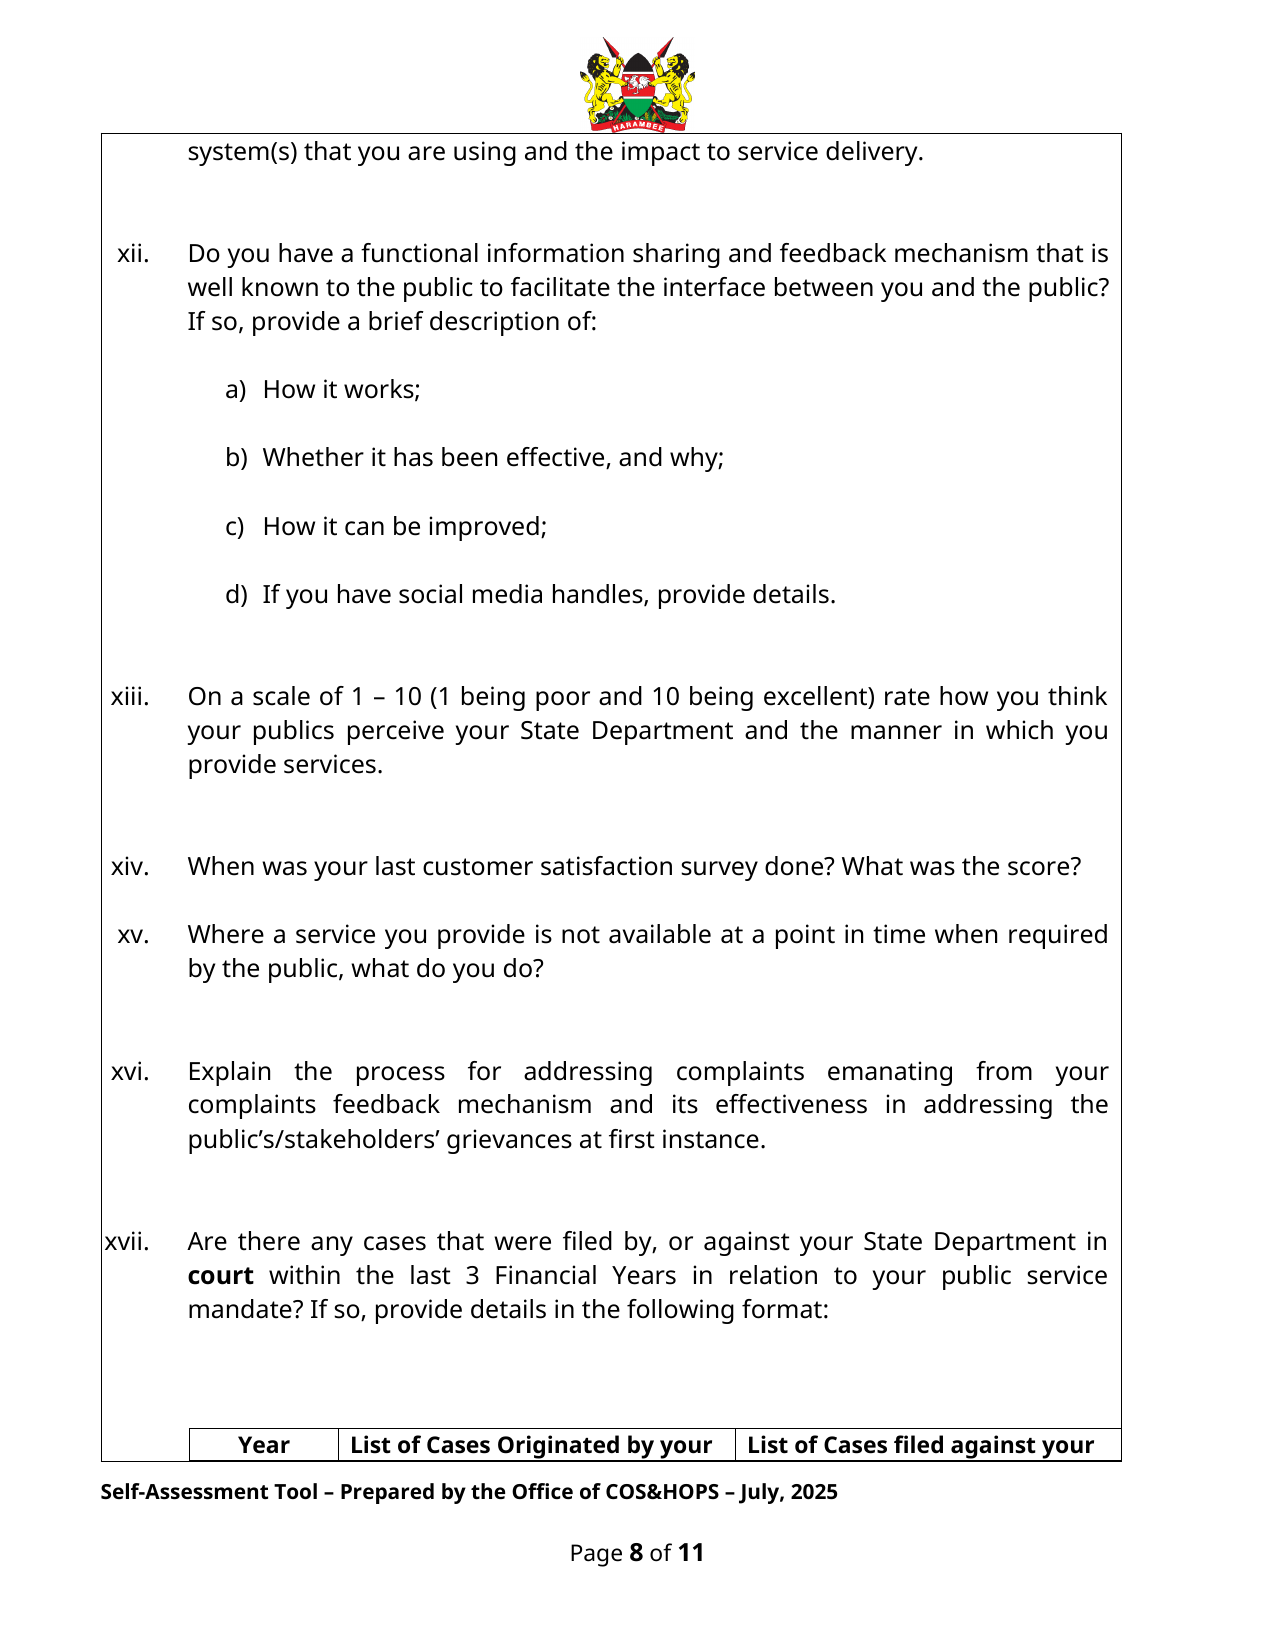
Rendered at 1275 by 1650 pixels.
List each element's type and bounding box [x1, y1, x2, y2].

table_header [102, 134, 1121, 1461]
